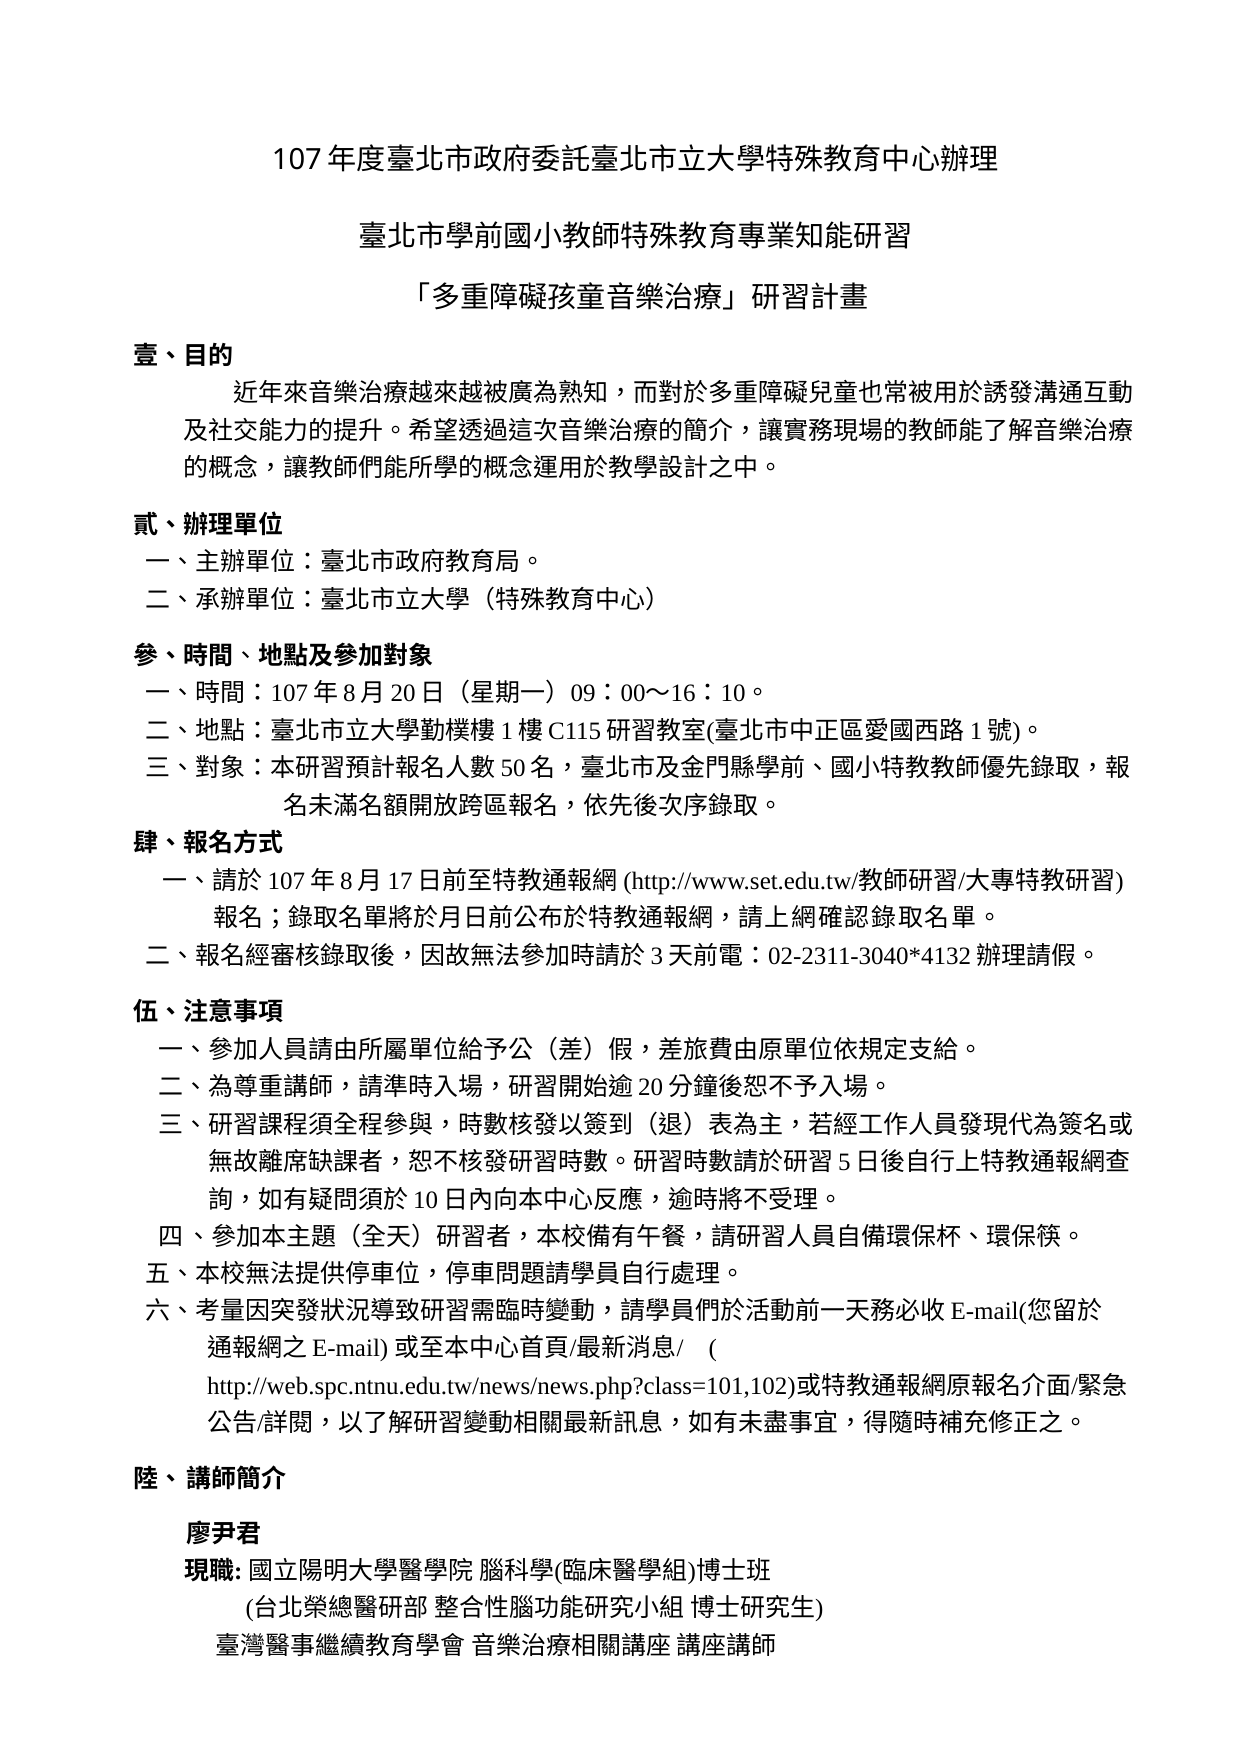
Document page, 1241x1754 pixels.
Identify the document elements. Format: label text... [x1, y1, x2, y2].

text 三、對象：本研習預計報名人數50名，臺北市及金門縣學前、國小特教教師優先錄取，報名未滿名額開放跨區報名，依先後次序錄取。 [133, 747, 1137, 822]
text 107年度臺北市政府委託臺北市立大學特殊教育中心辦理 [133, 119, 1137, 194]
text 二、地點：臺北市立大學勤樸樓1樓C115研習教室(臺北市中正區愛國西路1號)。 [133, 710, 1137, 747]
list 講師簡介 [133, 1458, 1137, 1495]
text 一、參加人員請由所屬單位給予公（差）假，差旅費由原單位依規定支給。 [158, 1028, 1137, 1066]
text 近年來音樂治療越來越被廣為熟知，而對於多重障礙兒童也常被用於誘發溝通互動及社交能力的提升。希望透過這次音樂治療的簡介，讓實務現場的教師能了解音樂治療的概念，讓教師們能所學的概念運用於教學設計之中。 [183, 372, 1137, 485]
text 五、本校無法提供停車位，停車問題請學員自行處理。 [133, 1253, 1137, 1290]
text 三、研習課程須全程參與，時數核發以簽到（退）表為主，若經工作人員發現代為簽名或無故離席缺課者，恕不核發研習時數。研習時數請於研習5日後自行上特教通報網查詢，如有疑問須於10日內向本中心反應，逾時將不受理。 [158, 1103, 1137, 1216]
text 一、主辦單位：臺北市政府教育局。 [133, 541, 1137, 578]
text 一、時間：107年8月20日（星期一）09：00～16：10。 [133, 672, 1137, 710]
text 六、考量因突發狀況導致研習需臨時變動，請學員們於活動前一天務必收E-mail(您留於 通報網之E-mail) 或至本中心首頁/最新消息/ ( http://web.spc.ntnu.edu.tw/news/news.php?class=101,102)或特教通報網原報名介面/緊急公告/詳閱，以了解研習變動相關最新訊息，如有未盡事宜，得隨時補充修正之。 [133, 1290, 1137, 1440]
text 參、時間、地點及參加對象 [133, 635, 1137, 672]
text 臺北市學前國小教師特殊教育專業知能研習 [133, 213, 1137, 255]
text 二、為尊重講師，請準時入場，研習開始逾20分鐘後恕不予入場。 [158, 1066, 1137, 1103]
text 壹、目的 [133, 335, 1137, 372]
list 廖尹君 [186, 1513, 1137, 1550]
text 伍、注意事項 [133, 991, 1137, 1028]
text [184, 1550, 1137, 1662]
text 一、請於107年8月17日前至特教通報網 (http://www.set.edu.tw/教師研習/大專特教研習)報名；錄取名單將於月日前公布於特教通報網，請上網確認錄取名單。 [162, 860, 1137, 935]
text 二、承辦單位：臺北市立大學（特殊教育中心） [133, 578, 1137, 616]
text 「多重障礙孩童音樂治療」研習計畫 [133, 274, 1137, 316]
text 肆、報名方式 [133, 822, 1137, 860]
text 四、參加本主題（全天）研習者，本校備有午餐，請研習人員自備環保杯、環保筷。 [158, 1216, 1137, 1253]
text 貳、辦理單位 [133, 503, 1137, 541]
text 二、報名經審核錄取後，因故無法參加時請於3天前電：02-2311-3040*4132辦理請假。 [133, 935, 1137, 972]
